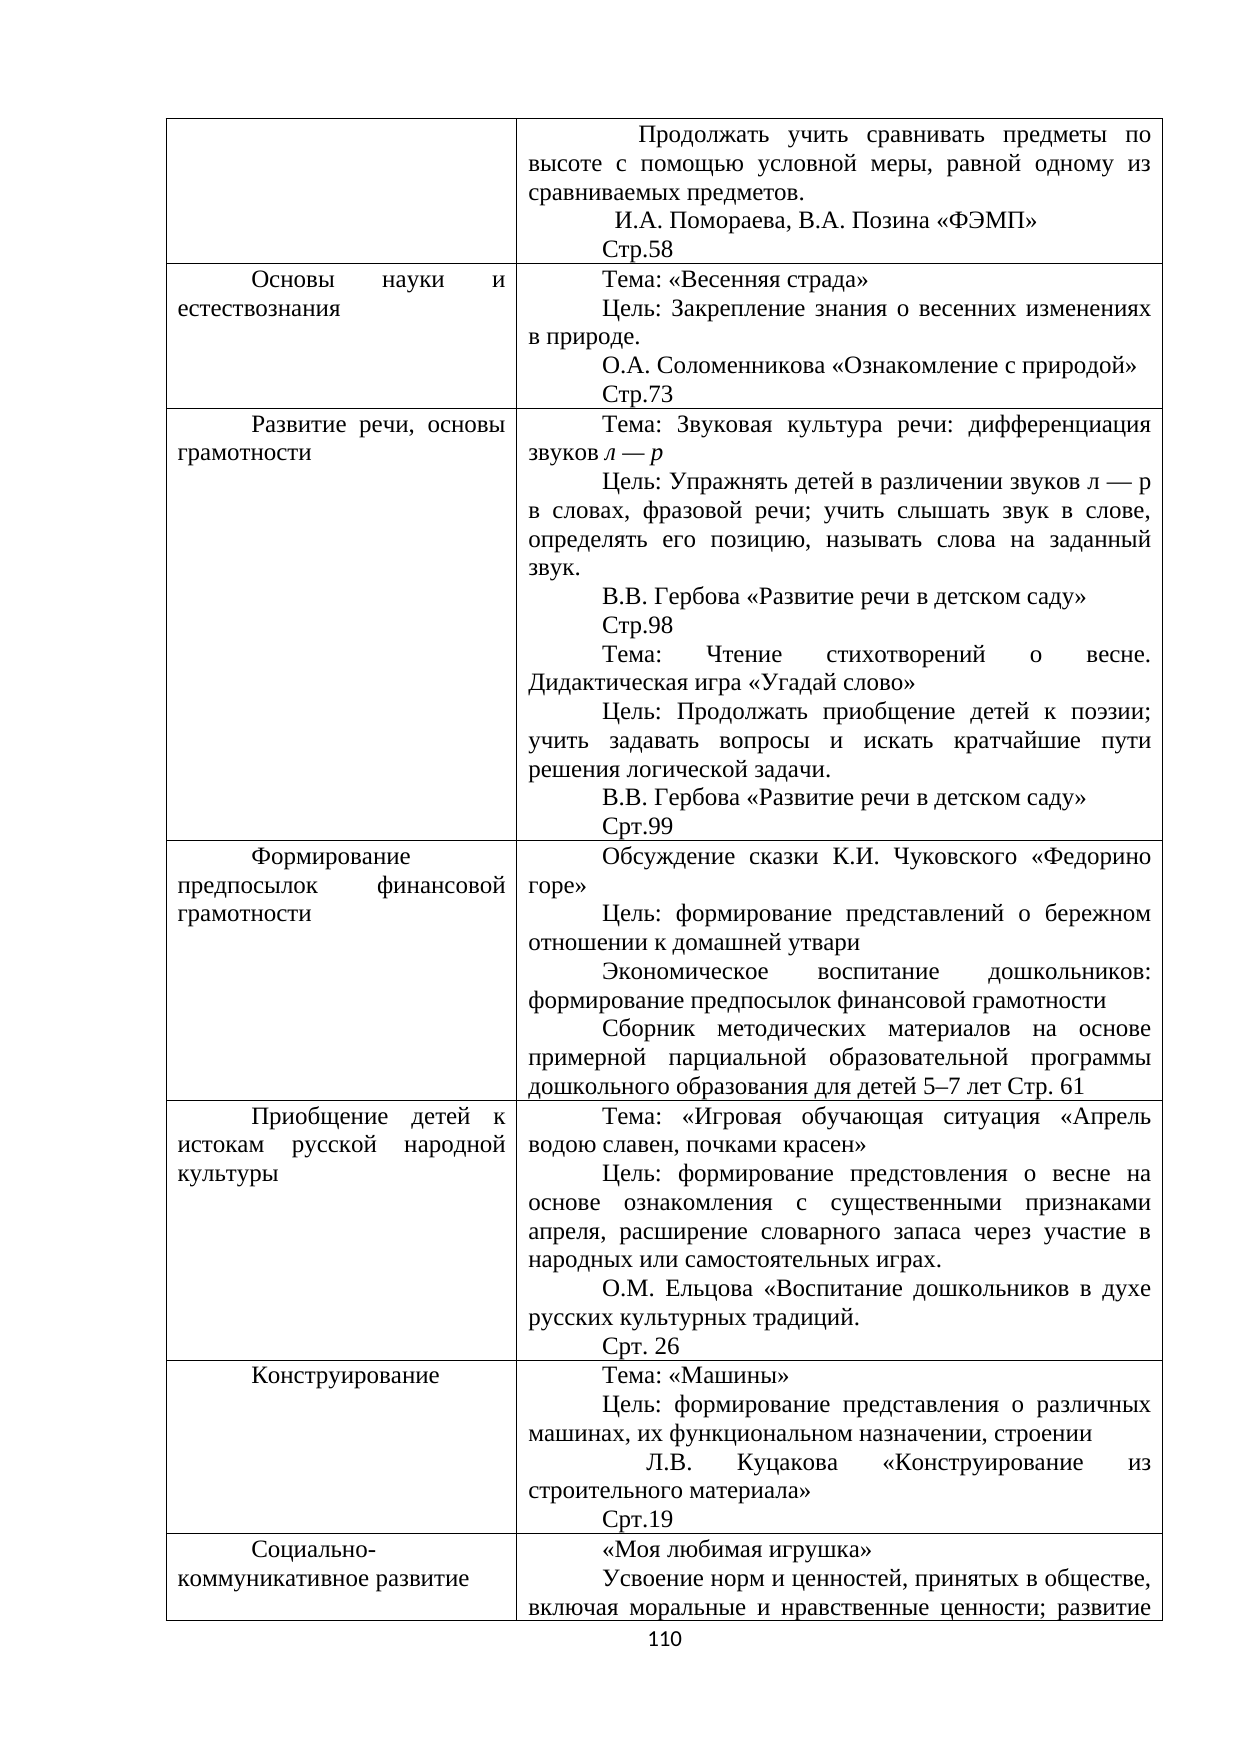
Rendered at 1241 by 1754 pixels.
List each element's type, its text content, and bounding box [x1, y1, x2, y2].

table_cell Формирование предпосылок финансовой грамотности [167, 841, 516, 1100]
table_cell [167, 1534, 516, 1620]
table_cell Основы науки и естествознания [167, 264, 516, 408]
table_cell Тема: «Игровая обучающая ситуация «Апрель водою славен, почками красен» Цель: формирование предстовления о весне на основе ознакомления с существенными признаками апреля, расширение словарного запаса через участие в народных или самостоятельных играх. О.М. Ельцова «Воспитание дошкольников в духе русских культурных традиций. Срт. 26 [517, 1101, 1162, 1359]
table_cell Конструирование [167, 1361, 516, 1533]
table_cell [517, 119, 1162, 263]
table_cell Развитие речи, основы грамотности [167, 409, 516, 840]
table_cell Тема: «Машины» Цель: формирование представления о различных машинах, их функциональном назначении, строении Л.В. Куцакова «Конструирование из строительного материала» Срт.19 [517, 1361, 1162, 1533]
table_cell Тема: «Весенняя страда» Цель: Закрепление знания о весенних изменениях в природе. О.А. Соломенникова «Ознакомление с природой» Стр.73 [517, 264, 1162, 408]
table_cell Приобщение детей к истокам русской народной культуры [167, 1101, 516, 1359]
table_cell Обсуждение сказки К.И. Чуковского «Федорино горе» Цель: формирование представлений о бережном отношении к домашней утвари Экономическое воспитание дошкольников: формирование предпосылок финансовой грамотности Сборник методических материалов на основе примерной парциальной образовательной программы дошкольного образования для детей 5–7 лет Стр. 61 [517, 841, 1162, 1100]
table_cell Тема: Звуковая культура речи: дифференциация звуков л — р Цель: Упражнять детей в различении звуков л — р в словах, фразовой речи; учить слышать звук в слове, определять его позицию, называть слова на заданный звук. В.В. Гербова «Развитие речи в детском саду» Стр.98 Тема: Чтение стихотворений о весне. Дидактическая игра «Угадай слово» Цель: Продолжать приобщение детей к поэзии; учить задавать вопросы и искать кратчайшие пути решения логической задачи. В.В. Гербова «Развитие речи в детском саду» Срт.99 [517, 409, 1162, 840]
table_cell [517, 1534, 1162, 1620]
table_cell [167, 119, 516, 263]
